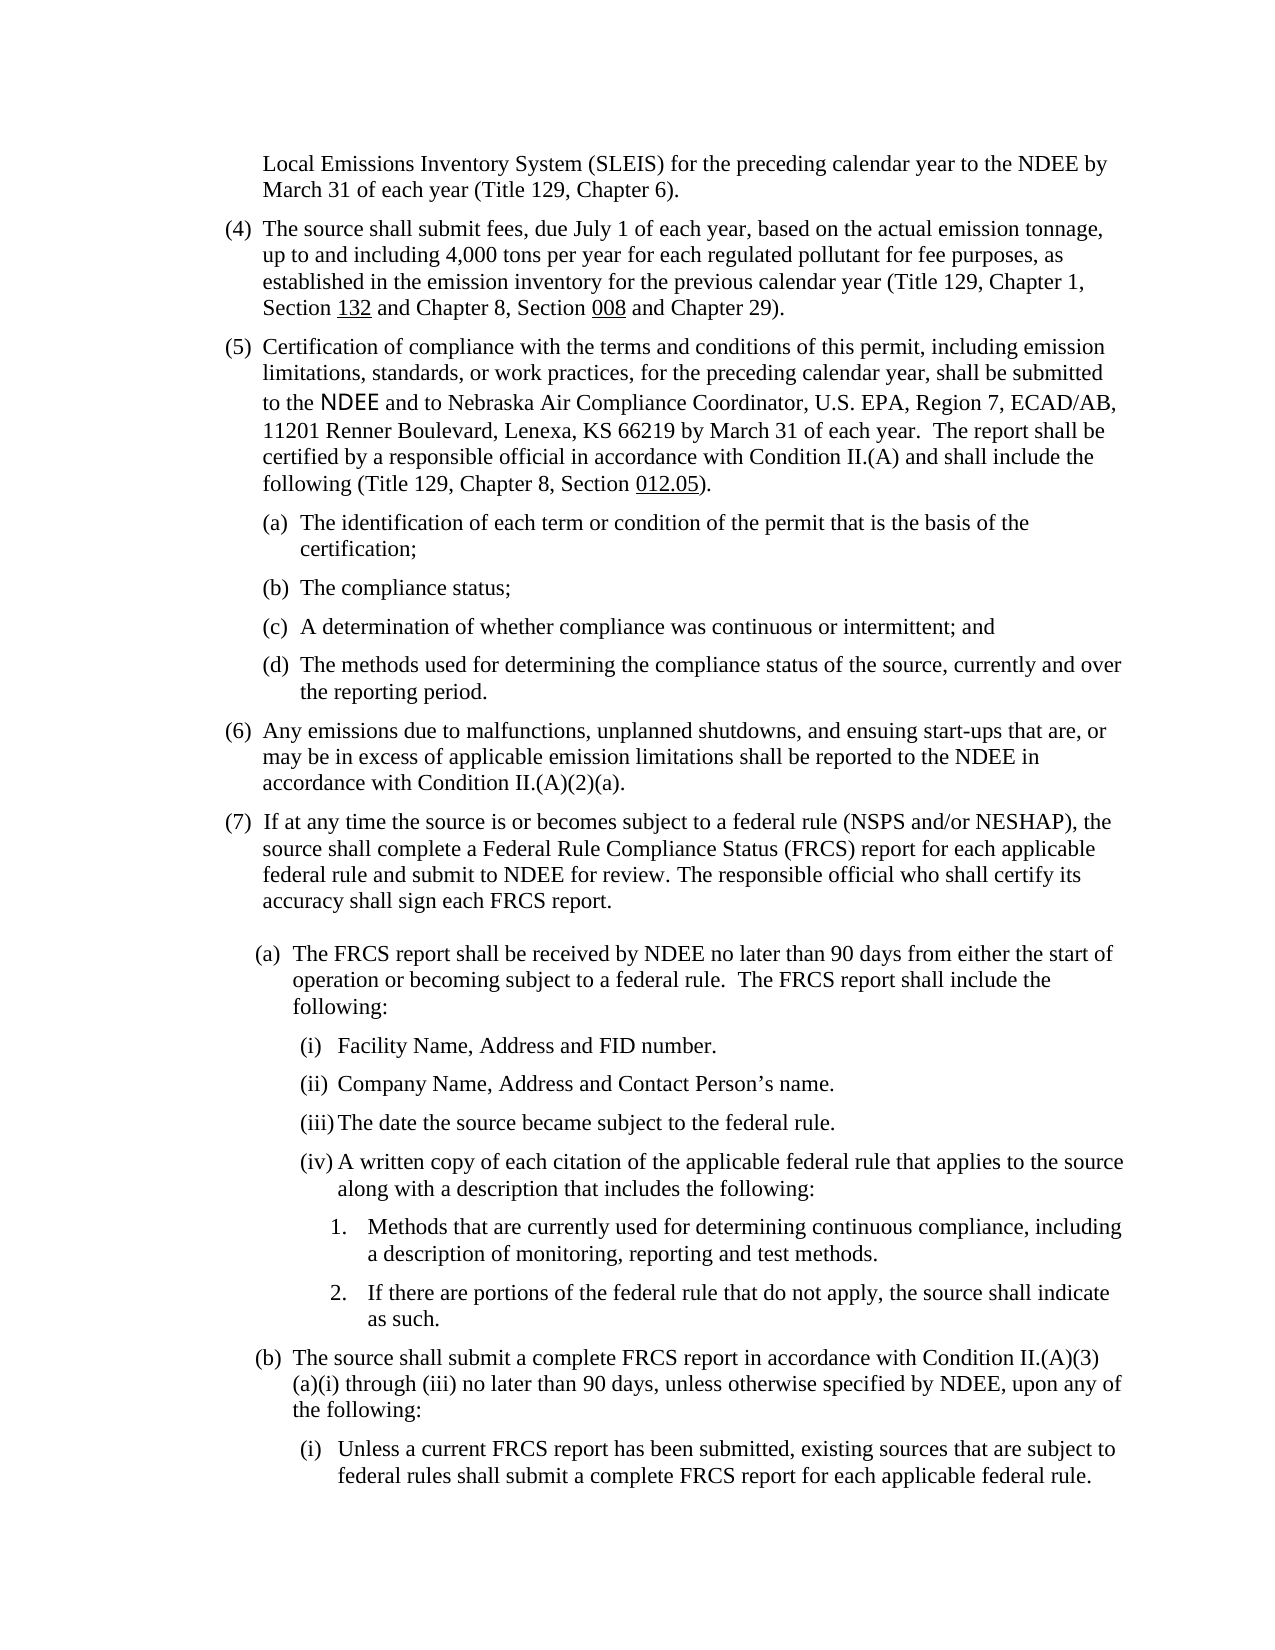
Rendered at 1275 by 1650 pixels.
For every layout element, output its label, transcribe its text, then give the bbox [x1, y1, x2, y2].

text 1. Methods that are currently used for determining continuous compliance, including a description of monitoring, reporting and test methods. [330, 1213, 1125, 1266]
text (iv) A written copy of each citation of the applicable federal rule that applies to the source along with a description that includes the following: [300, 1148, 1125, 1201]
text (b) The source shall submit a complete FRCS report in accordance with Condition II.(A)(3)(a)(i) through (iii) no later than 90 days, unless otherwise specified by NDEE, upon any of the following: [255, 1344, 1125, 1423]
text (4) The source shall submit fees, due July 1 of each year, based on the actual emission tonnage, up to and including 4,000 tons per year for each regulated pollutant for fee purposes, as established in the emission inventory for the previous calendar year (Title 129, Chapter 1, Section 132 and Chapter 8, Section 008 and Chapter 29). [225, 215, 1125, 321]
text (d) The methods used for determining the compliance status of the source, currently and over the reporting period. [262, 652, 1125, 704]
text (ii) Company Name, Address and Contact Person’s name. [300, 1071, 1125, 1097]
text (iii) The date the source became subject to the federal rule. [300, 1109, 1125, 1136]
text (i) Facility Name, Address and FID number. [300, 1032, 1125, 1058]
text (5) Certification of compliance with the terms and conditions of this permit, including emission limitations, standards, or work practices, for the preceding calendar year, shall be submitted to the NDEE and to Nebraska Air Compliance Coordinator, U.S. EPA, Region 7, ECAD/AB, 11201 Renner Boulevard, Lenexa, KS 66219 by March 31 of each year. The report shall be certified by a responsible official in accordance with Condition II.(A) and shall include the following (Title 129, Chapter 8, Section 012.05). [225, 333, 1125, 496]
text (b) The compliance status; [262, 574, 1125, 600]
text 2. If there are portions of the federal rule that do not apply, the source shall indicate as such. [330, 1279, 1125, 1331]
list (7) If at any time the source is or becomes subject to a federal rule (NSPS and/or NESHAP), the source shall complete a Federal Rule Compliance Status (FRCS) report for each applicable federal rule and submit to NDEE for review. The responsible official who shall certify its accuracy shall sign each FRCS report. [225, 808, 1125, 914]
list (a) The FRCS report shall be received by NDEE no later than 90 days from either the start of operation or becoming subject to a federal rule. The FRCS report shall include the following: [255, 940, 1125, 1019]
text (c) A determination of whether compliance was continuous or intermittent; and [262, 613, 1125, 639]
text (a) The identification of each term or condition of the permit that is the basis of the certification; [262, 509, 1125, 561]
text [225, 150, 1125, 203]
text (6) Any emissions due to malfunctions, unplanned shutdowns, and ensuing start-ups that are, or may be in excess of applicable emission limitations shall be reported to the NDEE in accordance with Condition II.(A)(2)(a). [225, 717, 1125, 796]
text (i) Unless a current FRCS report has been submitted, existing sources that are subject to federal rules shall submit a complete FRCS report for each applicable federal rule. [300, 1435, 1125, 1488]
